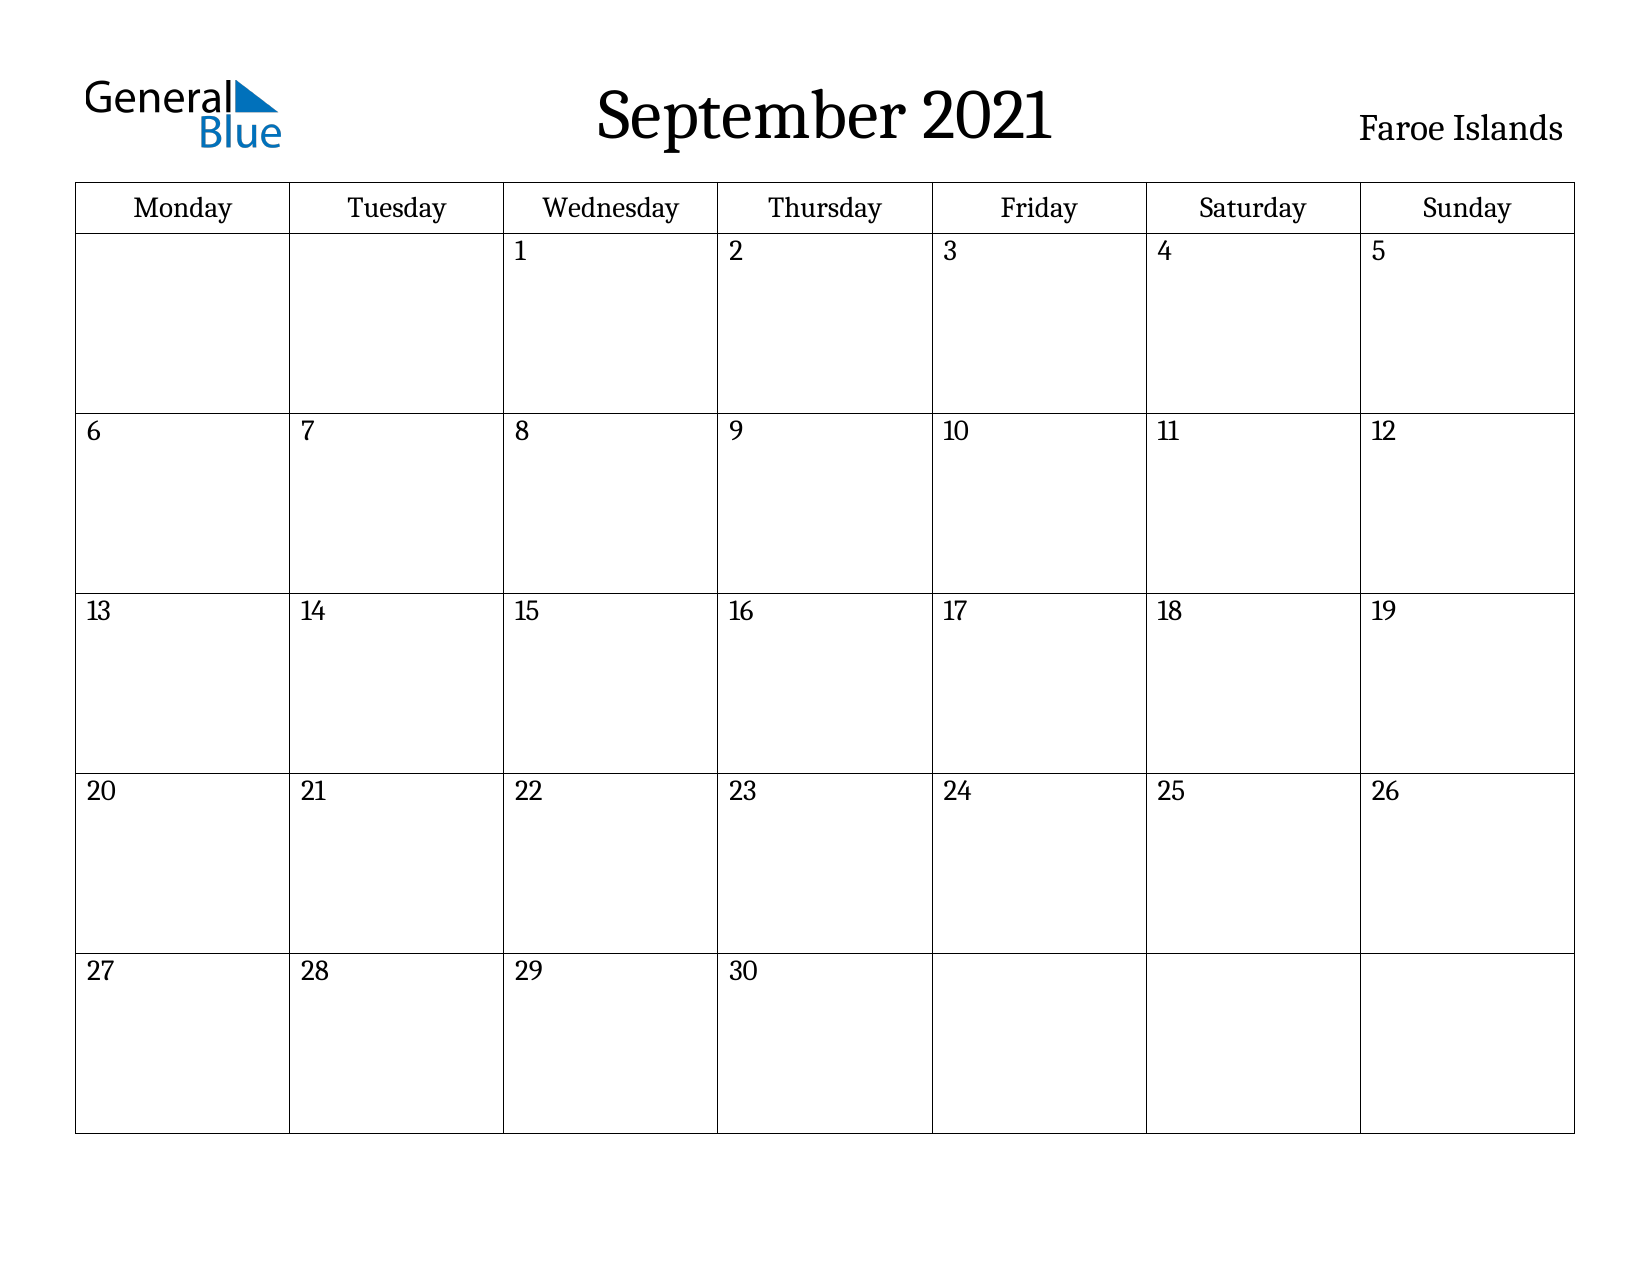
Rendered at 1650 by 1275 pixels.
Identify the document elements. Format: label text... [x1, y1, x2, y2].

table_header September 2021 [504, 75, 1146, 182]
table_cell [76, 234, 289, 267]
table_cell 25 [1147, 774, 1360, 807]
table_cell [504, 988, 717, 1133]
table_cell [290, 448, 503, 593]
table_cell [718, 448, 932, 593]
table_cell [933, 954, 1146, 987]
table_cell [1361, 448, 1574, 593]
table_cell 28 [290, 954, 503, 987]
table_cell [933, 267, 1146, 413]
table_cell [933, 808, 1146, 953]
table_cell [1147, 808, 1360, 953]
table_cell 3 [933, 234, 1146, 267]
table_cell [290, 808, 503, 953]
table_cell [718, 988, 932, 1133]
table_cell [76, 267, 289, 413]
table_cell 5 [1361, 234, 1574, 267]
table_cell [1147, 448, 1360, 593]
table_cell 27 [76, 954, 289, 987]
table_cell 18 [1147, 594, 1360, 627]
table_cell 23 [718, 774, 932, 807]
table_cell 22 [504, 774, 717, 807]
picture [86, 80, 281, 148]
table_cell [76, 808, 289, 953]
table_cell 4 [1147, 234, 1360, 267]
table_cell 11 [1147, 414, 1360, 447]
table_cell 30 [718, 954, 932, 987]
table_cell Sunday [1361, 183, 1574, 233]
table_cell [1147, 954, 1360, 987]
table_cell 24 [933, 774, 1146, 807]
table_cell [718, 267, 932, 413]
table_cell [933, 627, 1146, 773]
table_cell [1361, 808, 1574, 953]
table_cell 26 [1361, 774, 1574, 807]
table_cell 29 [504, 954, 717, 987]
table_cell Monday [76, 183, 289, 233]
table_cell Saturday [1147, 183, 1360, 233]
table_cell 2 [718, 234, 932, 267]
table_cell [504, 808, 717, 953]
table_cell [1361, 267, 1574, 413]
table_cell 14 [290, 594, 503, 627]
table_cell 9 [718, 414, 932, 447]
table_header [76, 75, 503, 182]
table_cell Thursday [718, 183, 932, 233]
table_cell [290, 267, 503, 413]
table_cell 20 [76, 774, 289, 807]
table_cell 15 [504, 594, 717, 627]
table_cell [76, 627, 289, 773]
table_cell [504, 267, 717, 413]
table_cell [290, 627, 503, 773]
table_cell 13 [76, 594, 289, 627]
table_cell Tuesday [290, 183, 503, 233]
table_cell 17 [933, 594, 1146, 627]
table_cell [1147, 267, 1360, 413]
table_header Faroe Islands [1146, 75, 1574, 182]
table_cell [1361, 627, 1574, 773]
table_cell [1147, 627, 1360, 773]
table_cell 6 [76, 414, 289, 447]
table_cell [504, 448, 717, 593]
table_cell Friday [933, 183, 1146, 233]
table_cell [933, 448, 1146, 593]
table_cell [1361, 954, 1574, 987]
table_cell [76, 448, 289, 593]
table_cell [1147, 988, 1360, 1133]
table_cell [290, 988, 503, 1133]
table_cell [290, 234, 503, 267]
table_cell Wednesday [504, 183, 717, 233]
table_cell 10 [933, 414, 1146, 447]
table_cell 21 [290, 774, 503, 807]
table_cell 7 [290, 414, 503, 447]
table_cell [76, 988, 289, 1133]
table_cell [1361, 988, 1574, 1133]
table_cell 12 [1361, 414, 1574, 447]
table_cell 16 [718, 594, 932, 627]
table_cell [933, 988, 1146, 1133]
table_cell 19 [1361, 594, 1574, 627]
table_cell [718, 808, 932, 953]
table_cell 1 [504, 234, 717, 267]
table_cell [504, 627, 717, 773]
table_cell 8 [504, 414, 717, 447]
table_cell [718, 627, 932, 773]
